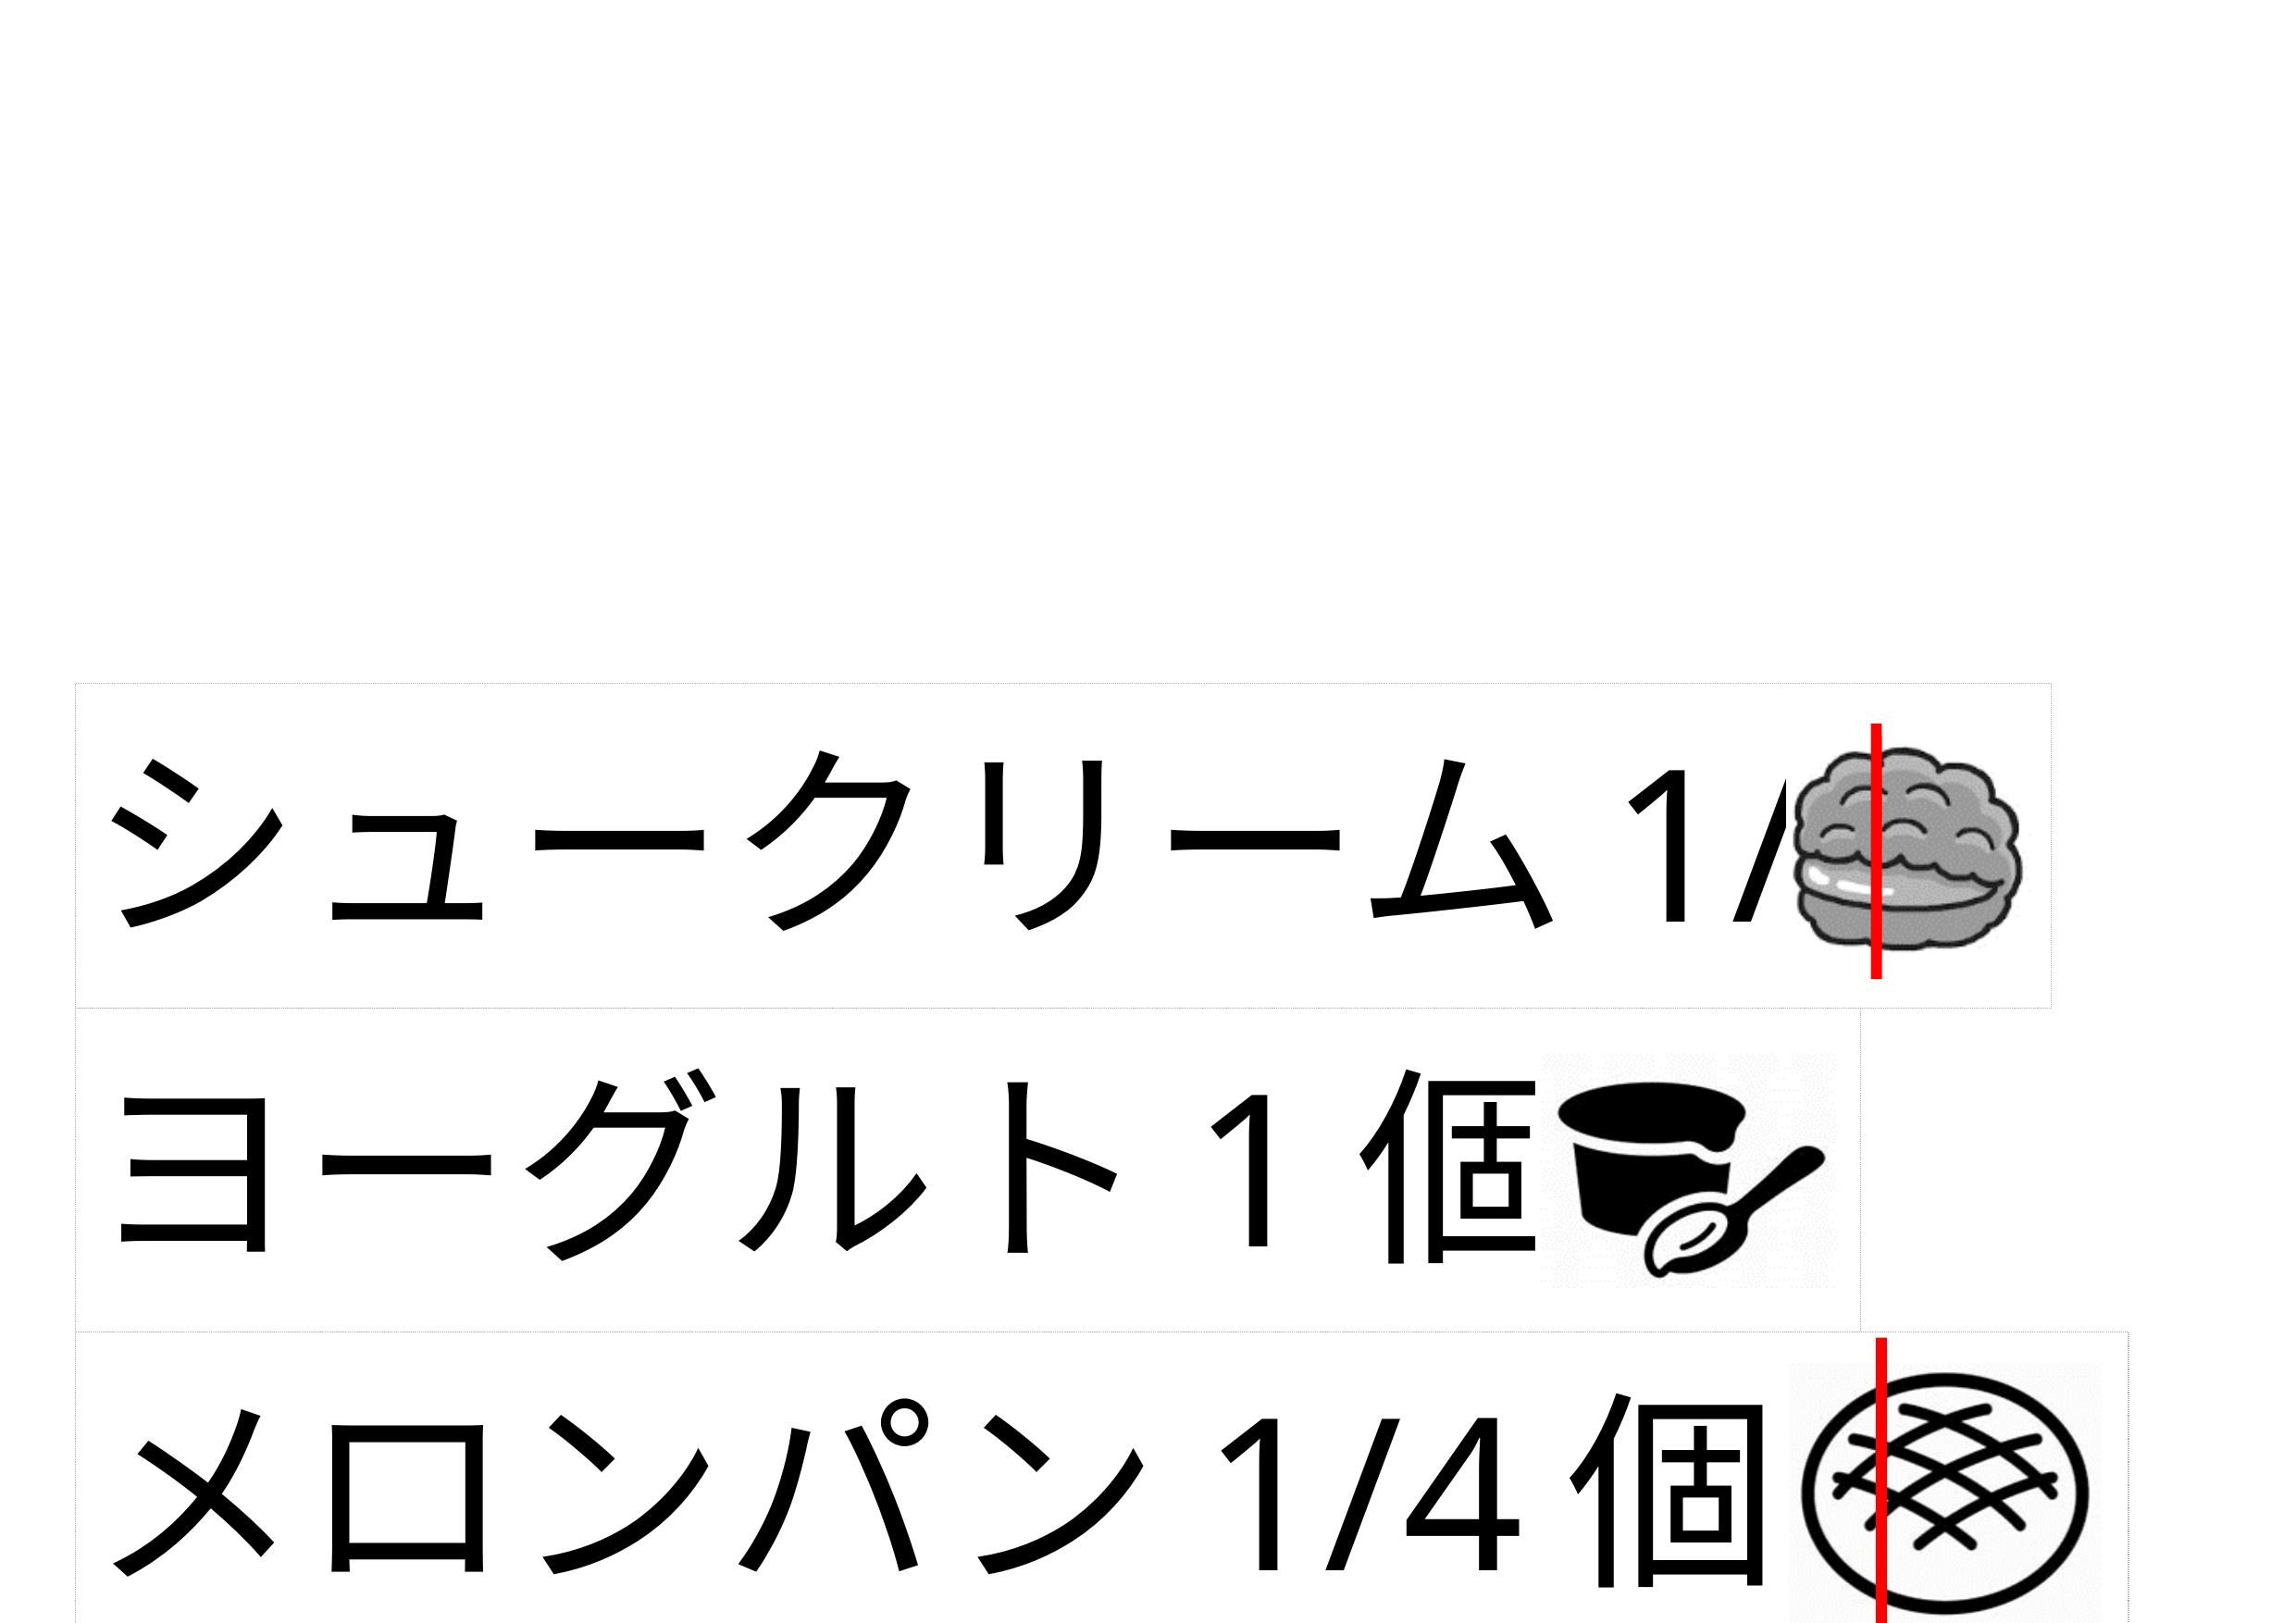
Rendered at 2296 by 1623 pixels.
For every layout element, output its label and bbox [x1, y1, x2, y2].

picture [1887, 1359, 2104, 1623]
picture [1882, 738, 2042, 957]
picture [1534, 1050, 1840, 1288]
picture [1787, 1359, 1875, 1623]
picture [1786, 738, 1870, 957]
